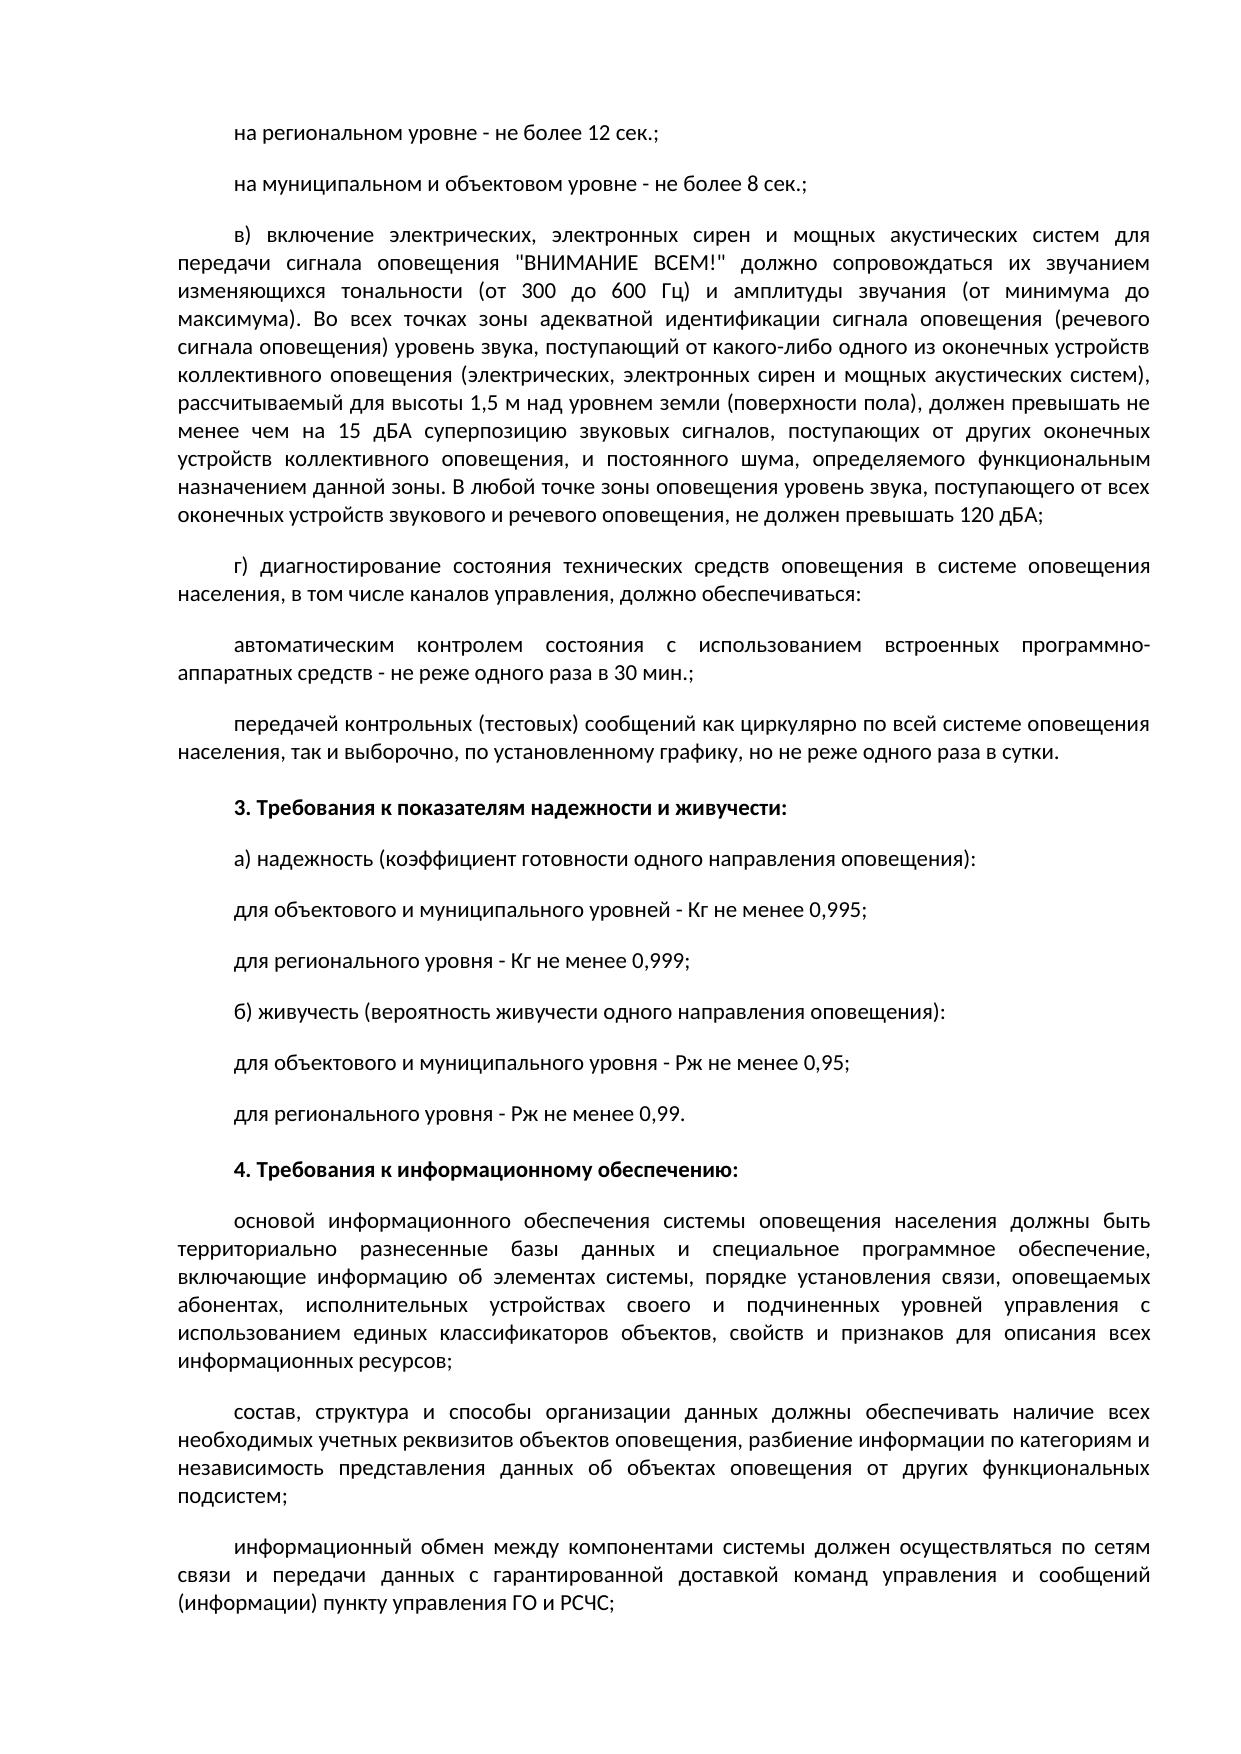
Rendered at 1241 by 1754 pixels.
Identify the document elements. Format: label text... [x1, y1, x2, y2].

text на муниципальном и объектовом уровне - не более 8 сек.; [177, 169, 1152, 197]
text состав, структура и способы организации данных должны обеспечивать наличие всех необходимых учетных реквизитов объектов оповещения, разбиение информации по категориям и независимость представления данных об объектах оповещения от других функциональных подсистем; [177, 1397, 1152, 1509]
text информационный обмен между компонентами системы должен осуществляться по сетям связи и передачи данных с гарантированной доставкой команд управления и сообщений (информации) пункту управления ГО и РСЧС; [177, 1532, 1152, 1616]
text на региональном уровне - не более 12 сек.; [177, 118, 1152, 146]
text для объектового и муниципального уровней - Кг не менее 0,995; [177, 895, 1152, 923]
text в) включение электрических, электронных сирен и мощных акустических систем для передачи сигнала оповещения "ВНИМАНИЕ ВСЕМ!" должно сопровождаться их звучанием изменяющихся тональности (от 300 до 600 Гц) и амплитуды звучания (от минимума до максимума). Во всех точках зоны адекватной идентификации сигнала оповещения (речевого сигнала оповещения) уровень звука, поступающий от какого-либо одного из оконечных устройств коллективного оповещения (электрических, электронных сирен и мощных акустических систем), рассчитываемый для высоты 1,5 м над уровнем земли (поверхности пола), должен превышать не менее чем на 15 дБА суперпозицию звуковых сигналов, поступающих от других оконечных устройств коллективного оповещения, и постоянного шума, определяемого функциональным назначением данной зоны. В любой точке зоны оповещения уровень звука, поступающего от всех оконечных устройств звукового и речевого оповещения, не должен превышать 120 дБА; [177, 220, 1152, 528]
text б) живучесть (вероятность живучести одного направления оповещения): [177, 997, 1152, 1025]
text для объектового и муниципального уровня - Рж не менее 0,95; [177, 1048, 1152, 1076]
text передачей контрольных (тестовых) сообщений как циркулярно по всей системе оповещения населения, так и выборочно, по установленному графику, но не реже одного раза в сутки. [177, 709, 1152, 765]
text основой информационного обеспечения системы оповещения населения должны быть территориально разнесенные базы данных и специальное программное обеспечение, включающие информацию об элементах системы, порядке установления связи, оповещаемых абонентах, исполнительных устройствах своего и подчиненных уровней управления с использованием единых классификаторов объектов, свойств и признаков для описания всех информационных ресурсов; [177, 1206, 1152, 1374]
text а) надежность (коэффициент готовности одного направления оповещения): [177, 844, 1152, 872]
text для регионального уровня - Кг не менее 0,999; [177, 946, 1152, 974]
text г) диагностирование состояния технических средств оповещения в системе оповещения населения, в том числе каналов управления, должно обеспечиваться: [177, 551, 1152, 607]
text автоматическим контролем состояния с использованием встроенных программно-аппаратных средств - не реже одного раза в 30 мин.; [177, 630, 1152, 686]
title 3. Требования к показателям надежности и живучести: [177, 793, 1152, 821]
title 4. Требования к информационному обеспечению: [177, 1155, 1152, 1183]
text для регионального уровня - Рж не менее 0,99. [177, 1099, 1152, 1127]
